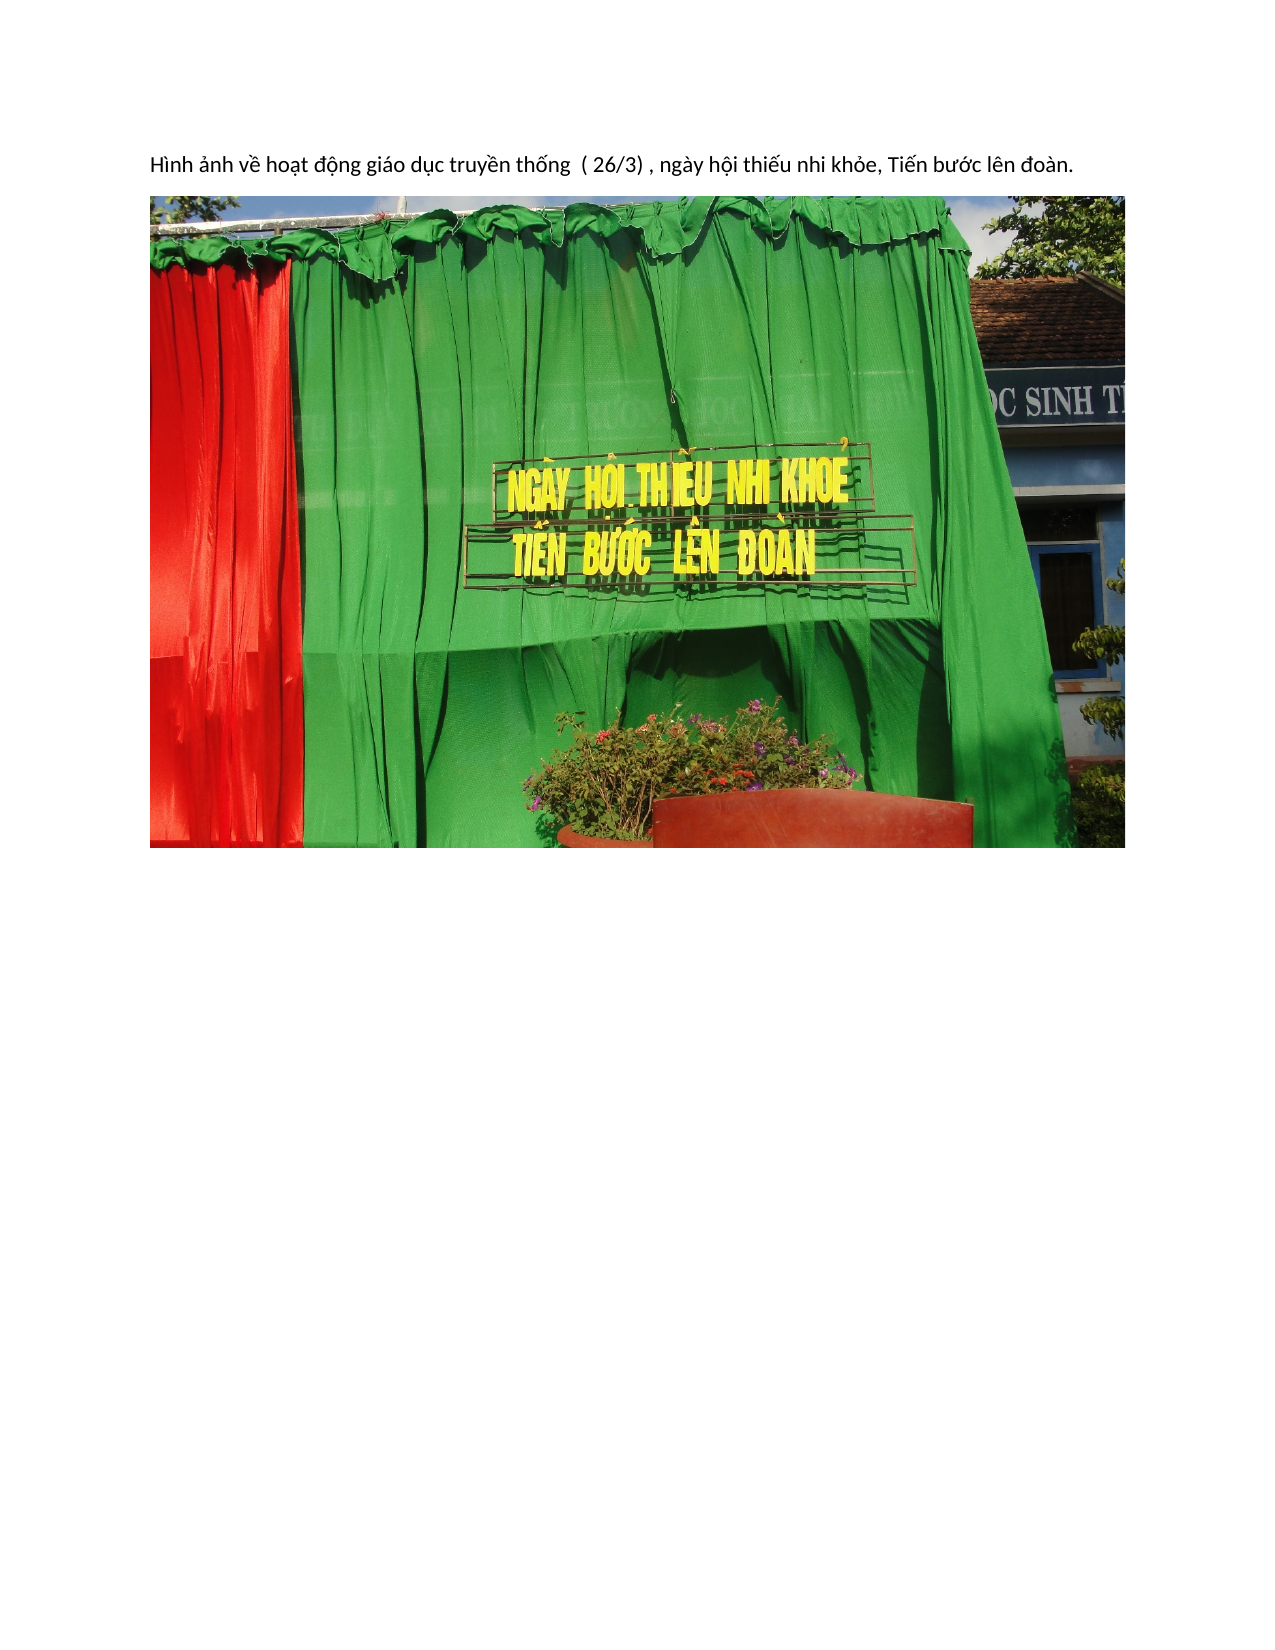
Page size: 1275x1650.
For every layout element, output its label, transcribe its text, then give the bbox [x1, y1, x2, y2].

text Hình ảnh về hoạt động giáo dục truyền thống ( 26/3) , ngày hội thiếu nhi khỏe, Tiến bước lên đoàn. [150, 150, 1125, 178]
picture [150, 196, 1125, 848]
